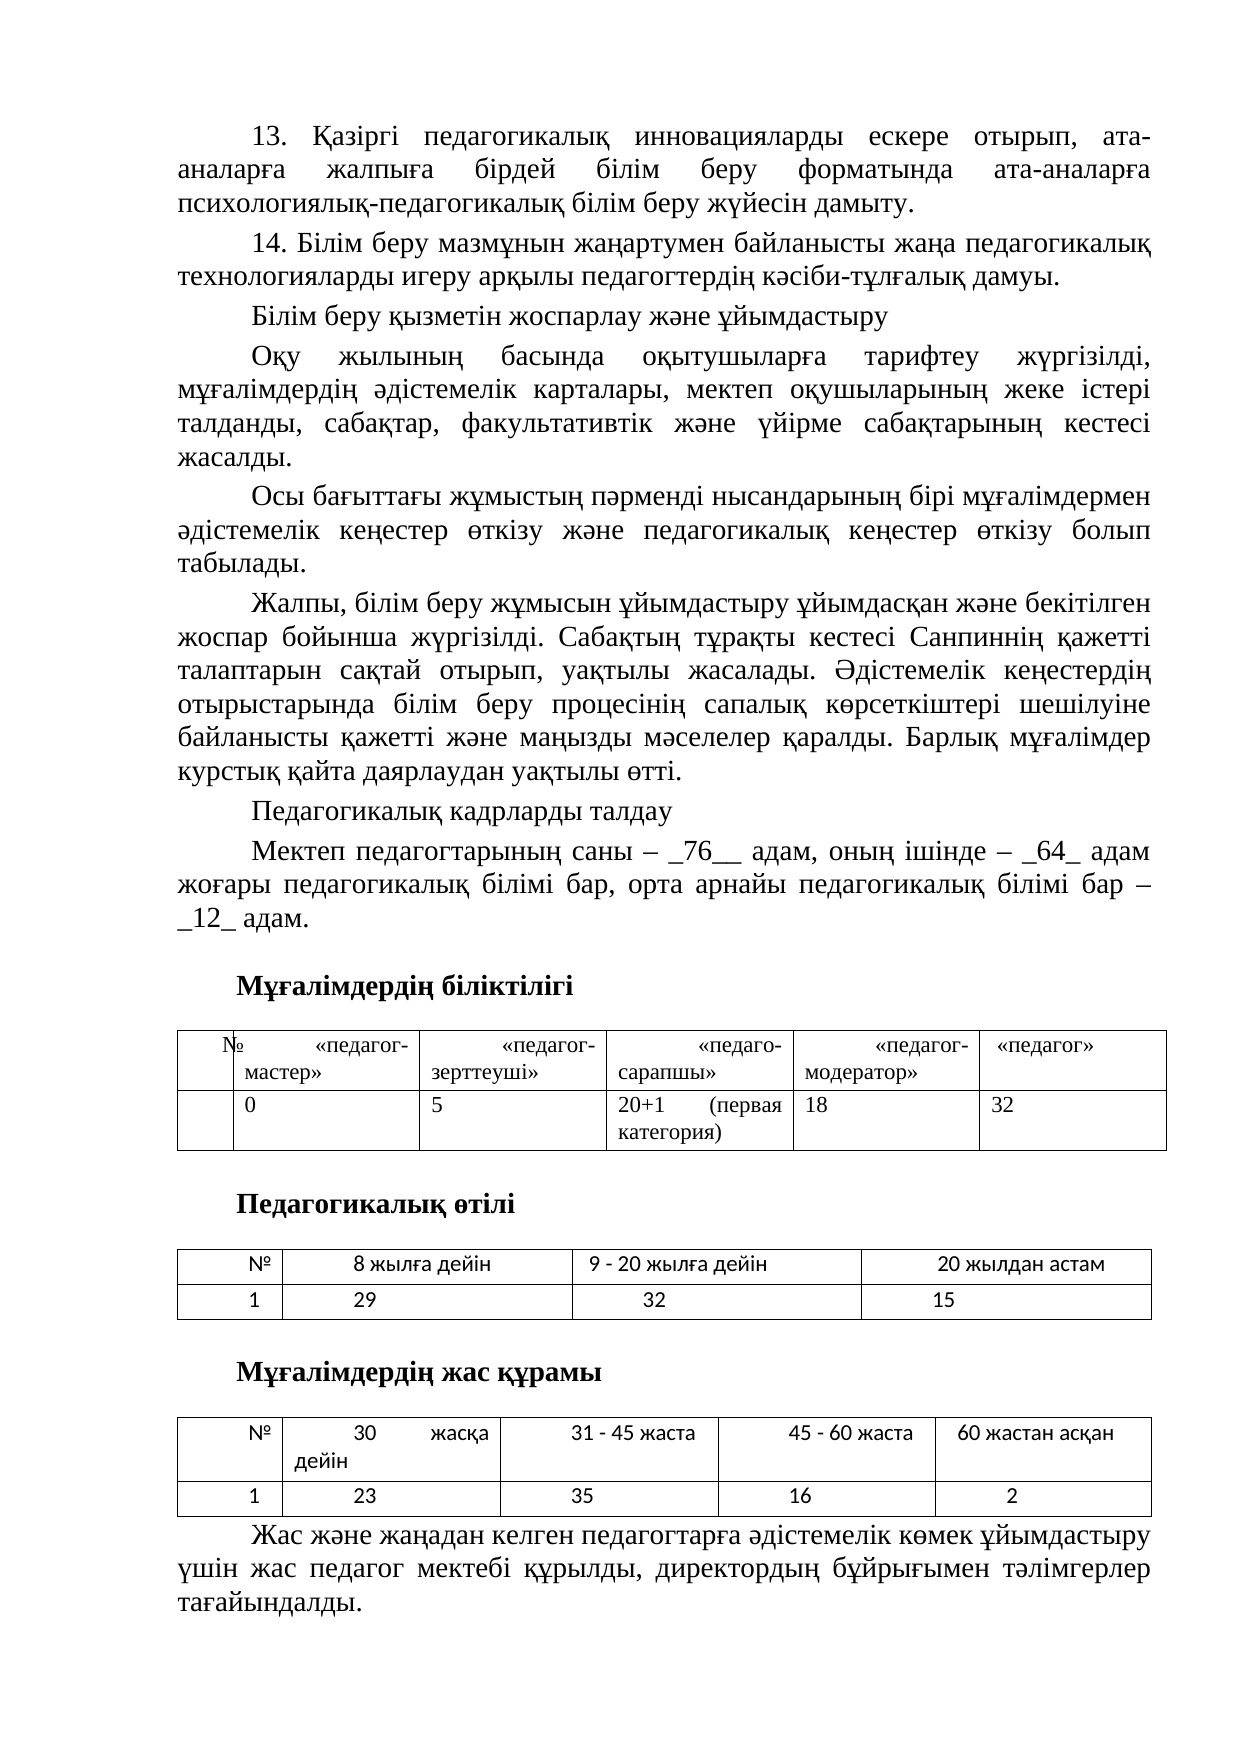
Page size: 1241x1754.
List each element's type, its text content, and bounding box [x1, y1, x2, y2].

table_header № [178, 1418, 282, 1481]
table_cell 18 [794, 1091, 979, 1150]
subtitle Педагогикалық өтілі [177, 1186, 1152, 1219]
table_cell 1 [178, 1482, 282, 1516]
subtitle Мұғалімдердің біліктілігі [177, 968, 1152, 1001]
table_header 9 - 20 жылға дейін [573, 1250, 861, 1284]
text Мектеп педагогтарының саны – _76__ адам, оның ішінде – _64_ адам жоғары педагогикалық білімі бар, орта арнайы педагогикалық білімі бар – _12_ адам. [177, 833, 1152, 933]
text Оқу жылының басында оқытушыларға тарифтеу жүргізілді, мұғалімдердің әдістемелік карталары, мектеп оқушыларының жеке істері талданды, сабақтар, факультативтік және үйірме сабақтарының кестесі жасалды. [177, 338, 1152, 472]
table_header 20 жылдан астам [862, 1250, 1151, 1284]
table_header 30 жасқа дейін [283, 1418, 500, 1481]
table_cell 29 [283, 1285, 572, 1319]
table_header «педагог-мастер» [234, 1031, 419, 1090]
table_header 8 жылға дейін [283, 1250, 572, 1284]
table_header № [178, 1250, 282, 1284]
text Жас және жаңадан келген педагогтарға әдістемелік көмек ұйымдастыру үшін жас педагог мектебі құрылды, директордың бұйрығымен тәлімгерлер тағайындалды. [177, 1517, 1152, 1618]
table_cell 32 [980, 1091, 1166, 1150]
table_cell 35 [501, 1482, 718, 1516]
table_cell 0 [234, 1091, 419, 1150]
text 14. Білім беру мазмұнын жаңартумен байланысты жаңа педагогикалық технологияларды игеру арқылы педагогтердің кәсіби-тұлғалық дамуы. [177, 225, 1152, 292]
table_header «педаго-сарапшы» [607, 1031, 793, 1090]
table_cell [178, 1091, 233, 1150]
table_header 60 жастан асқан [936, 1418, 1151, 1481]
table_cell 32 [573, 1285, 861, 1319]
text Жалпы, білім беру жұмысын ұйымдастыру ұйымдасқан және бекітілген жоспар бойынша жүргізілді. Сабақтың тұрақты кестесі Санпиннің қажетті талаптарын сақтай отырып, уақтылы жасалады. Әдістемелік кеңестердің отырыстарында білім беру процесінің сапалық көрсеткіштері шешілуіне байланысты қажетті және маңызды мәселелер қаралды. Барлық мұғалімдер курстық қайта даярлаудан уақтылы өтті. [177, 585, 1152, 787]
table_cell 2 [936, 1482, 1151, 1516]
table_header «педагог» [980, 1031, 1166, 1090]
table_header № [178, 1031, 233, 1090]
table_header «педагог-модератор» [794, 1031, 979, 1090]
text 13. Қазіргі педагогикалық инновацияларды ескере отырып, ата-аналарға жалпыға бірдей білім беру форматында ата-аналарға психологиялық-педагогикалық білім беру жүйесін дамыту. [177, 118, 1152, 219]
table_header 45 - 60 жаста [719, 1418, 935, 1481]
table_cell 20+1 (первая категория) [607, 1091, 793, 1150]
table_header «педагог-зерттеуші» [420, 1031, 606, 1090]
text Білім беру қызметін жоспарлау және ұйымдастыру [177, 298, 1152, 332]
table_cell 16 [719, 1482, 935, 1516]
table_cell 23 [283, 1482, 500, 1516]
table_cell 5 [420, 1091, 606, 1150]
table_cell 1 [178, 1285, 282, 1319]
table_cell 15 [862, 1285, 1151, 1319]
text Педагогикалық кадрларды талдау [177, 793, 1152, 826]
subtitle Мұғалімдердің жас құрамы [177, 1354, 1152, 1388]
text Осы бағыттағы жұмыстың пәрменді нысандарының бірі мұғалімдермен әдістемелік кеңестер өткізу және педагогикалық кеңестер өткізу болып табылады. [177, 478, 1152, 579]
table_header 31 - 45 жаста [501, 1418, 718, 1481]
